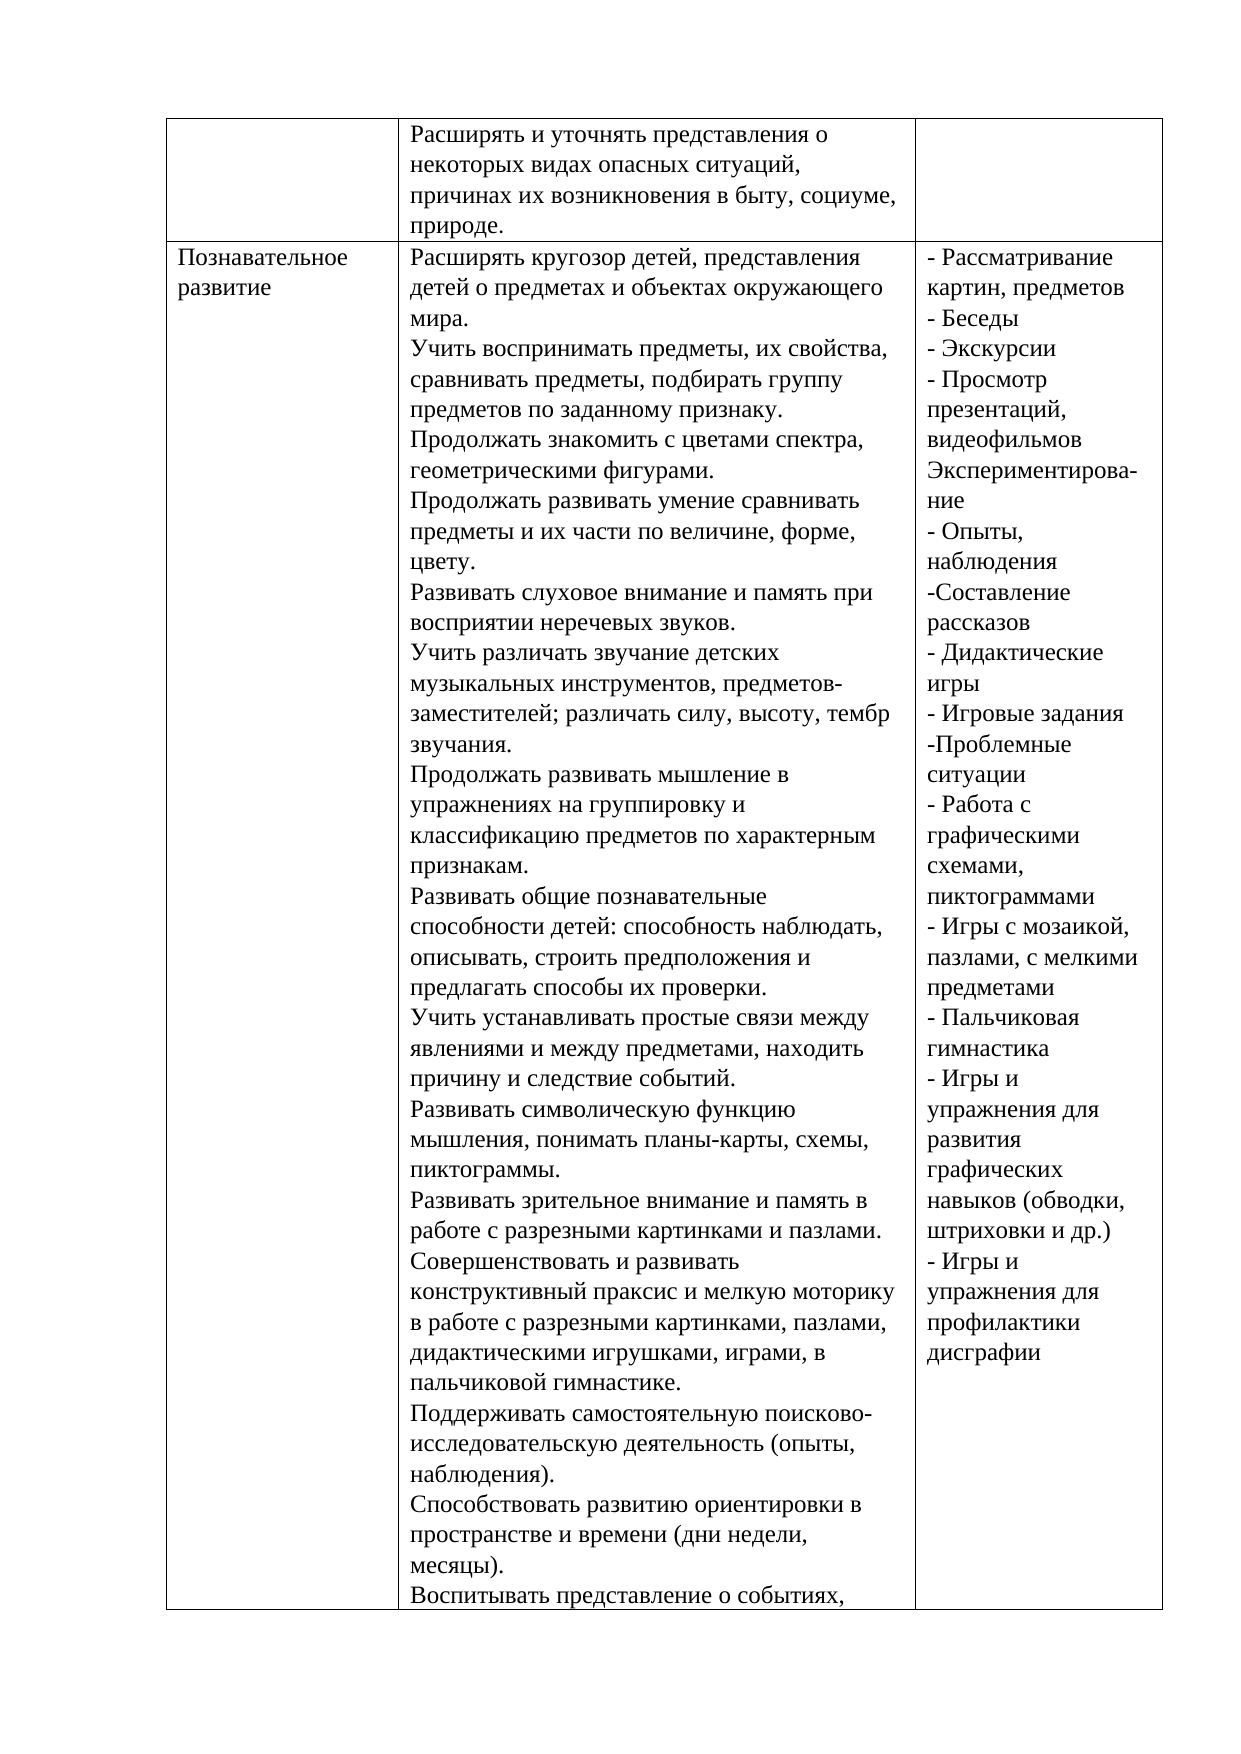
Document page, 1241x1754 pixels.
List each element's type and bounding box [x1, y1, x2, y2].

table_cell [167, 242, 398, 1609]
table_cell [399, 242, 915, 1609]
table_cell [916, 242, 1162, 1609]
table_cell [399, 119, 915, 241]
table_cell [916, 119, 1162, 241]
table_cell [167, 119, 398, 241]
